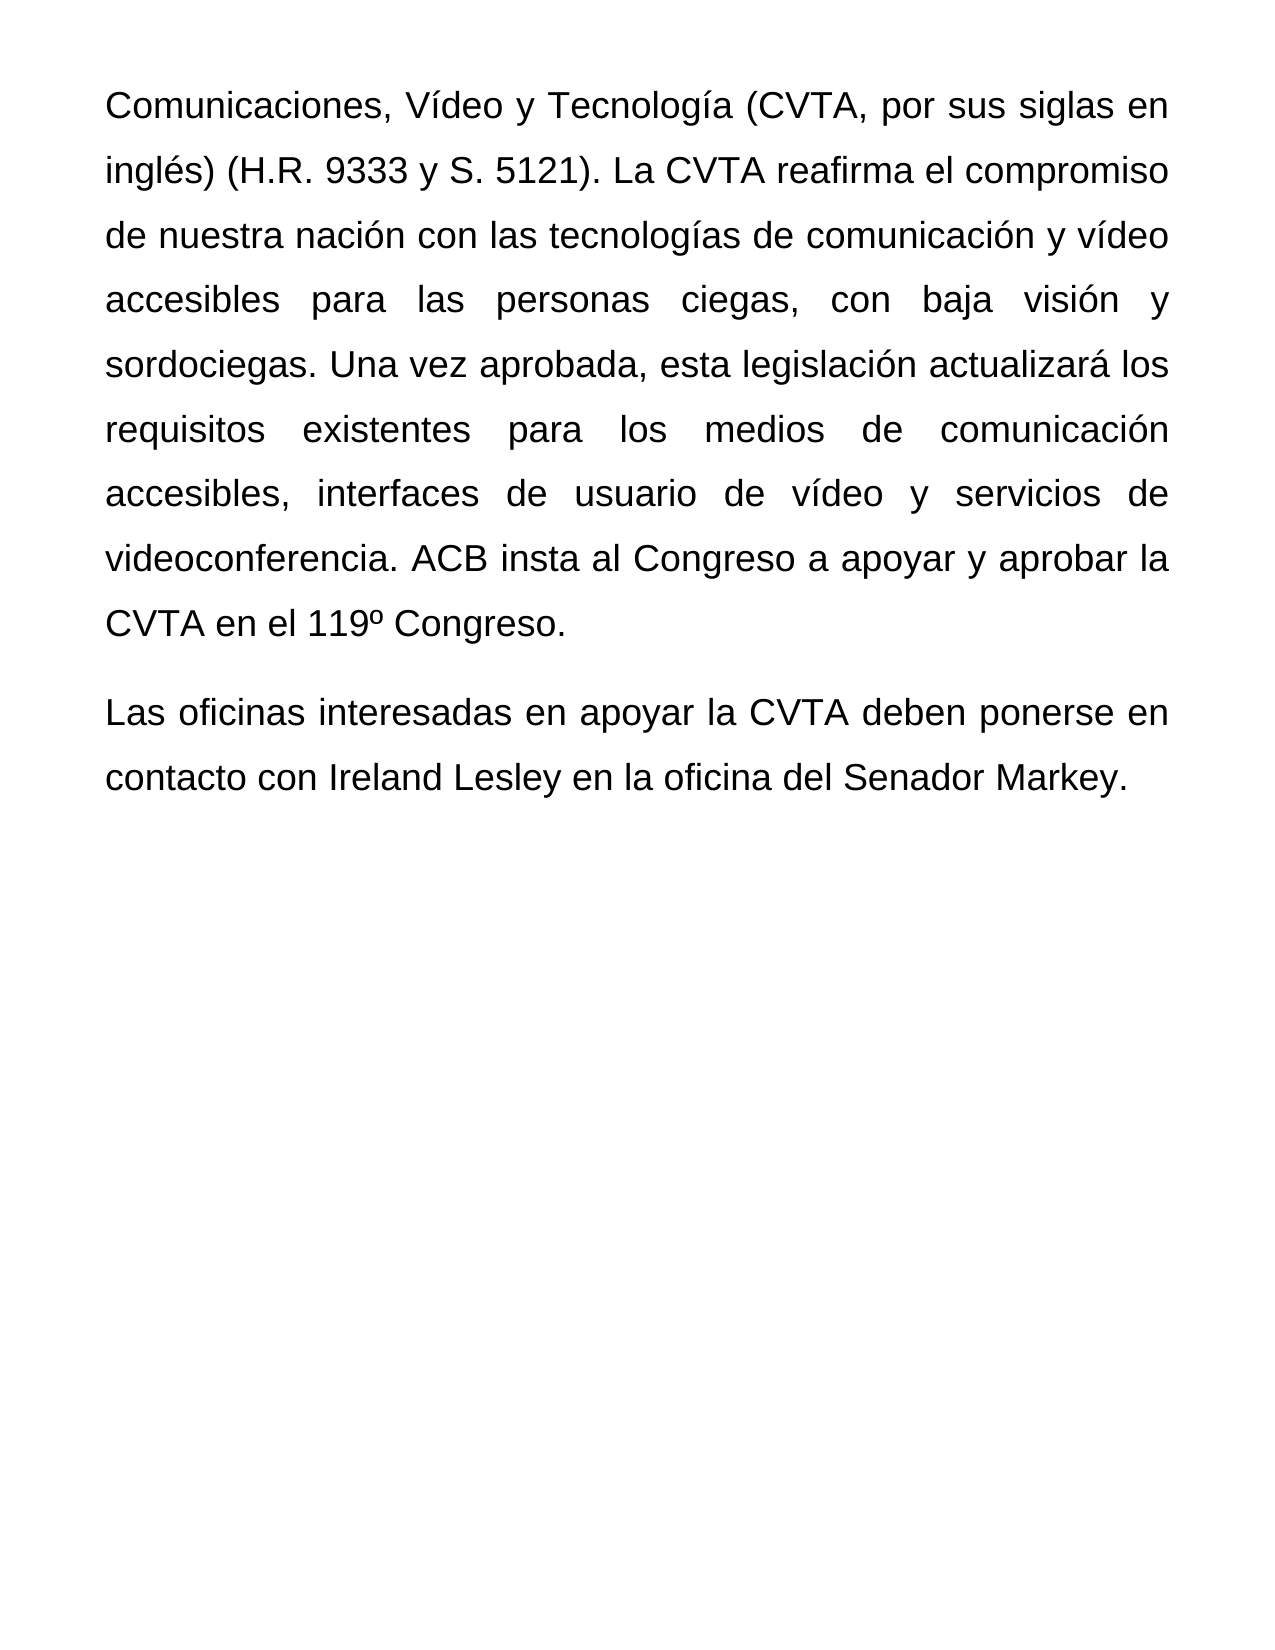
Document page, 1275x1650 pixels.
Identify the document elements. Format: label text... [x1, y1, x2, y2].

text Las oficinas interesadas en apoyar la CVTA deben ponerse en contacto con Ireland Lesley en la oficina del Senador Markey. [105, 691, 1170, 798]
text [105, 83, 1170, 644]
